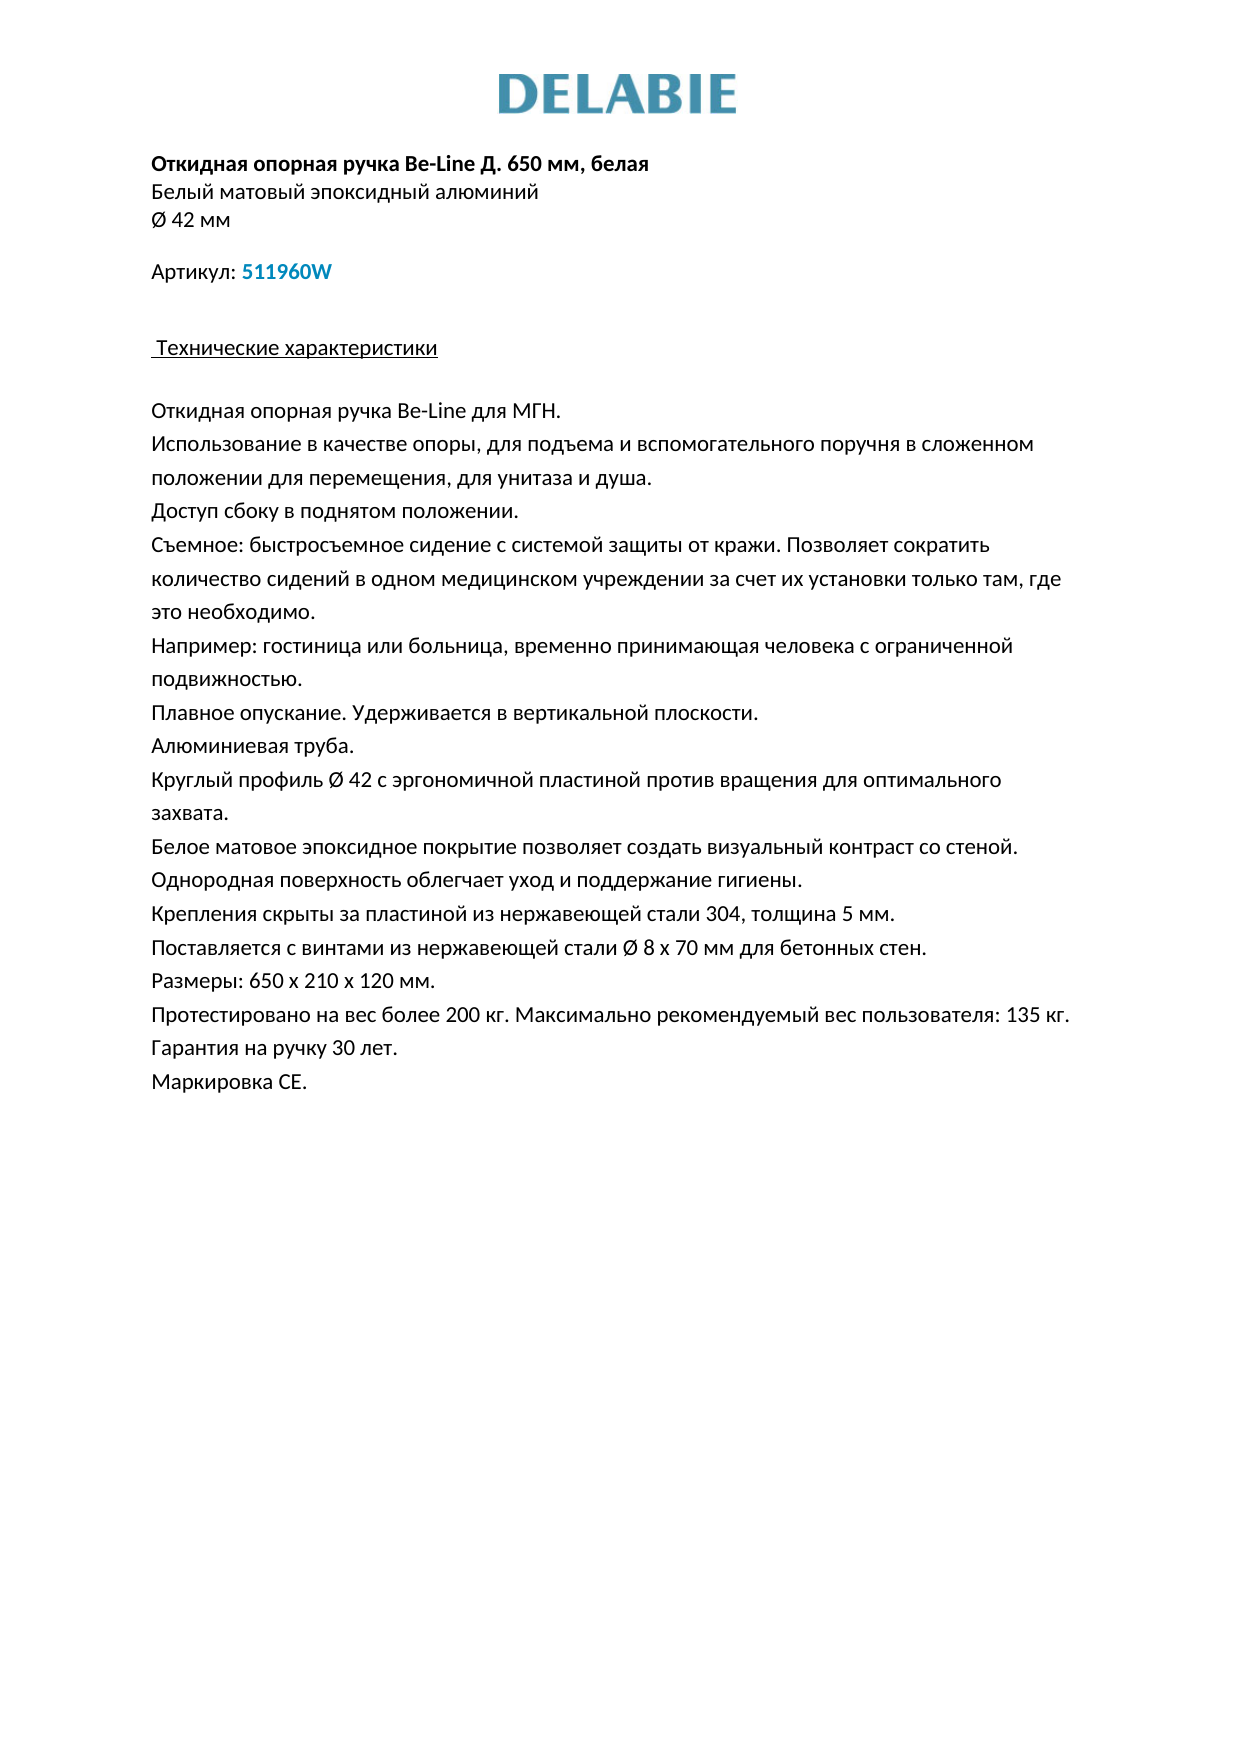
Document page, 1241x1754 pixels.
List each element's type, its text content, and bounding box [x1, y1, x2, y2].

text Протестировано на вес более 200 кг. Максимально рекомендуемый вес пользователя: 135 кг. [151, 1000, 1084, 1028]
text Маркировка CE. [151, 1067, 1084, 1095]
text Доступ сбоку в поднятом положении. [151, 497, 1084, 525]
text Например: гостиница или больница, временно принимающая человека с ограниченной подвижностью. [151, 631, 1084, 692]
text Гарантия на ручку 30 лет. [151, 1033, 1084, 1061]
text Использование в качестве опоры, для подъема и вспомогательного поручня в сложенном положении для перемещения, для унитаза и душа. [151, 429, 1084, 491]
text Алюминиевая труба. [151, 731, 1084, 759]
text Плавное опускание. Удерживается в вертикальной плоскости. [151, 698, 1084, 726]
text Однородная поверхность облегчает уход и поддержание гигиены. [151, 866, 1084, 894]
text Белое матовое эпоксидное покрытие позволяет создать визуальный контраст со стеной. [151, 832, 1084, 860]
text Артикул: 511960W [151, 257, 1084, 285]
text Технические характеристики [151, 333, 1084, 361]
text Съемное: быстросъемное сидение с системой защиты от кражи. Позволяет сократить количество сидений в одном медицинском учреждении за счет их установки только там, где это необходимо. [151, 530, 1084, 625]
text Поставляется с винтами из нержавеющей стали Ø 8 x 70 мм для бетонных стен. [151, 933, 1084, 961]
text Откидная опорная ручка Be-Line Д. 650 мм, белая [151, 149, 1084, 177]
text Крепления скрыты за пластиной из нержавеющей стали 304, толщина 5 мм. [151, 899, 1084, 927]
text Белый матовый эпоксидный алюминий [151, 177, 1084, 205]
text Круглый профиль Ø 42 с эргономичной пластиной против вращения для оптимального захвата. [151, 765, 1084, 827]
text Размеры: 650 x 210 x 120 мм. [151, 966, 1084, 994]
text Откидная опорная ручка Be-Line для МГН. [151, 396, 1084, 424]
picture [497, 74, 738, 114]
text Ø 42 мм [151, 205, 1084, 233]
